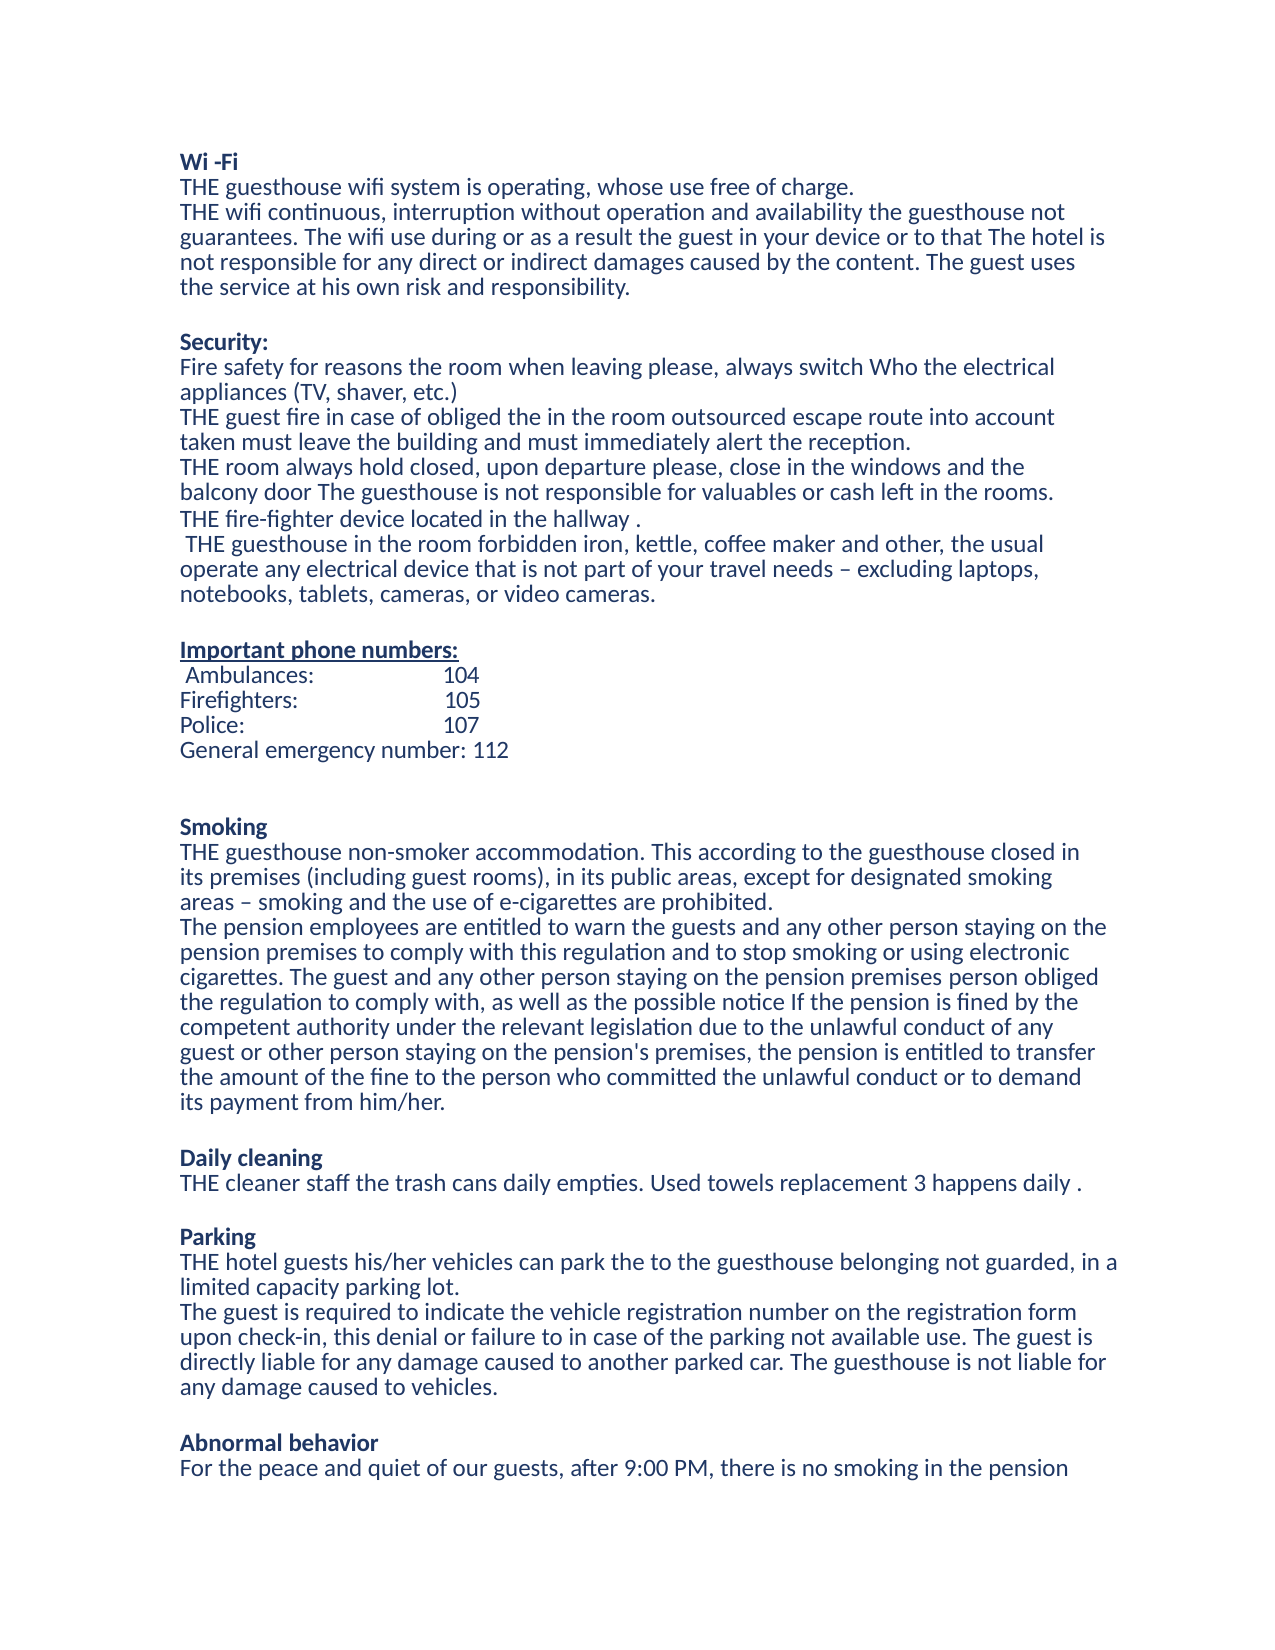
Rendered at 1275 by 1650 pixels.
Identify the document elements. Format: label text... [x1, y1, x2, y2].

text Smoking [179, 816, 1125, 841]
text General emergency number: 112 [179, 738, 1125, 763]
text THE cleaner staff the trash cans daily empties. Used towels replacement 3 happens daily . [179, 1171, 1125, 1196]
text The pension employees are entitled to warn the guests and any other person staying on the pension premises to comply with this regulation and to stop smoking or using electronic cigarettes. The guest and any other person staying on the pension premises person obliged the regulation to comply with, as well as the possible notice If the pension is fined by the competent authority under the relevant legislation due to the unlawful conduct of any guest or other person staying on the pension's premises, the pension is entitled to transfer the amount of the fine to the person who committed the unlawful conduct or to demand its payment from him/her. [179, 916, 1110, 1116]
text Parking [179, 1225, 1125, 1250]
text THE room always hold closed, upon departure please, close in the windows and the balcony door The guesthouse is not responsible for valuables or cash left in the rooms. [179, 456, 1077, 506]
text THE guesthouse non-smoker accommodation. This according to the guesthouse closed in its premises (including guest rooms), in its public areas, except for designated smoking areas – smoking and the use of e-cigarettes are prohibited. [179, 841, 1108, 916]
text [179, 1456, 1110, 1481]
text Fire safety for reasons the room when leaving please, always switch Who the electrical appliances (TV, shaver, etc.) [179, 356, 1125, 406]
text THE guesthouse wifi system is operating, whose use free of charge. [179, 175, 1125, 200]
text THE hotel guests his/her vehicles can park the to the guesthouse belonging not guarded, in a limited capacity parking lot. [179, 1250, 1125, 1300]
text The guest is required to indicate the vehicle registration number on the registration form upon check-in, this denial or failure to in case of the parking not available use. The guest is directly liable for any damage caused to another parked car. The guesthouse is not liable for any damage caused to vehicles. [179, 1300, 1110, 1400]
text Daily cleaning [179, 1146, 1125, 1171]
text Security: [179, 331, 1125, 356]
text THE guesthouse in the room forbidden iron, kettle, coffee maker and other, the usual operate any electrical device that is not part of your travel needs – excluding laptops, notebooks, tablets, cameras, or video cameras. [179, 533, 1108, 608]
text Police: 107 [179, 713, 1125, 738]
text THE guest fire in case of obliged the in the room outsourced escape route into account taken must leave the building and must immediately alert the reception. [179, 406, 1110, 456]
text Abnormal behavior [179, 1431, 1125, 1456]
text Firefighters: 105 [179, 688, 1125, 713]
text THE wifi continuous, interruption without operation and availability the guesthouse not guarantees. The wifi use during or as a result the guest in your device or to that The hotel is not responsible for any direct or indirect damages caused by the content. The guest uses the service at his own risk and responsibility. [179, 200, 1108, 300]
text Wi -Fi [179, 150, 1125, 175]
text Important phone numbers: [179, 638, 1125, 663]
text Ambulances: 104 [185, 663, 1125, 688]
text THE fire-fighter device located in the hallway . [179, 508, 1125, 533]
